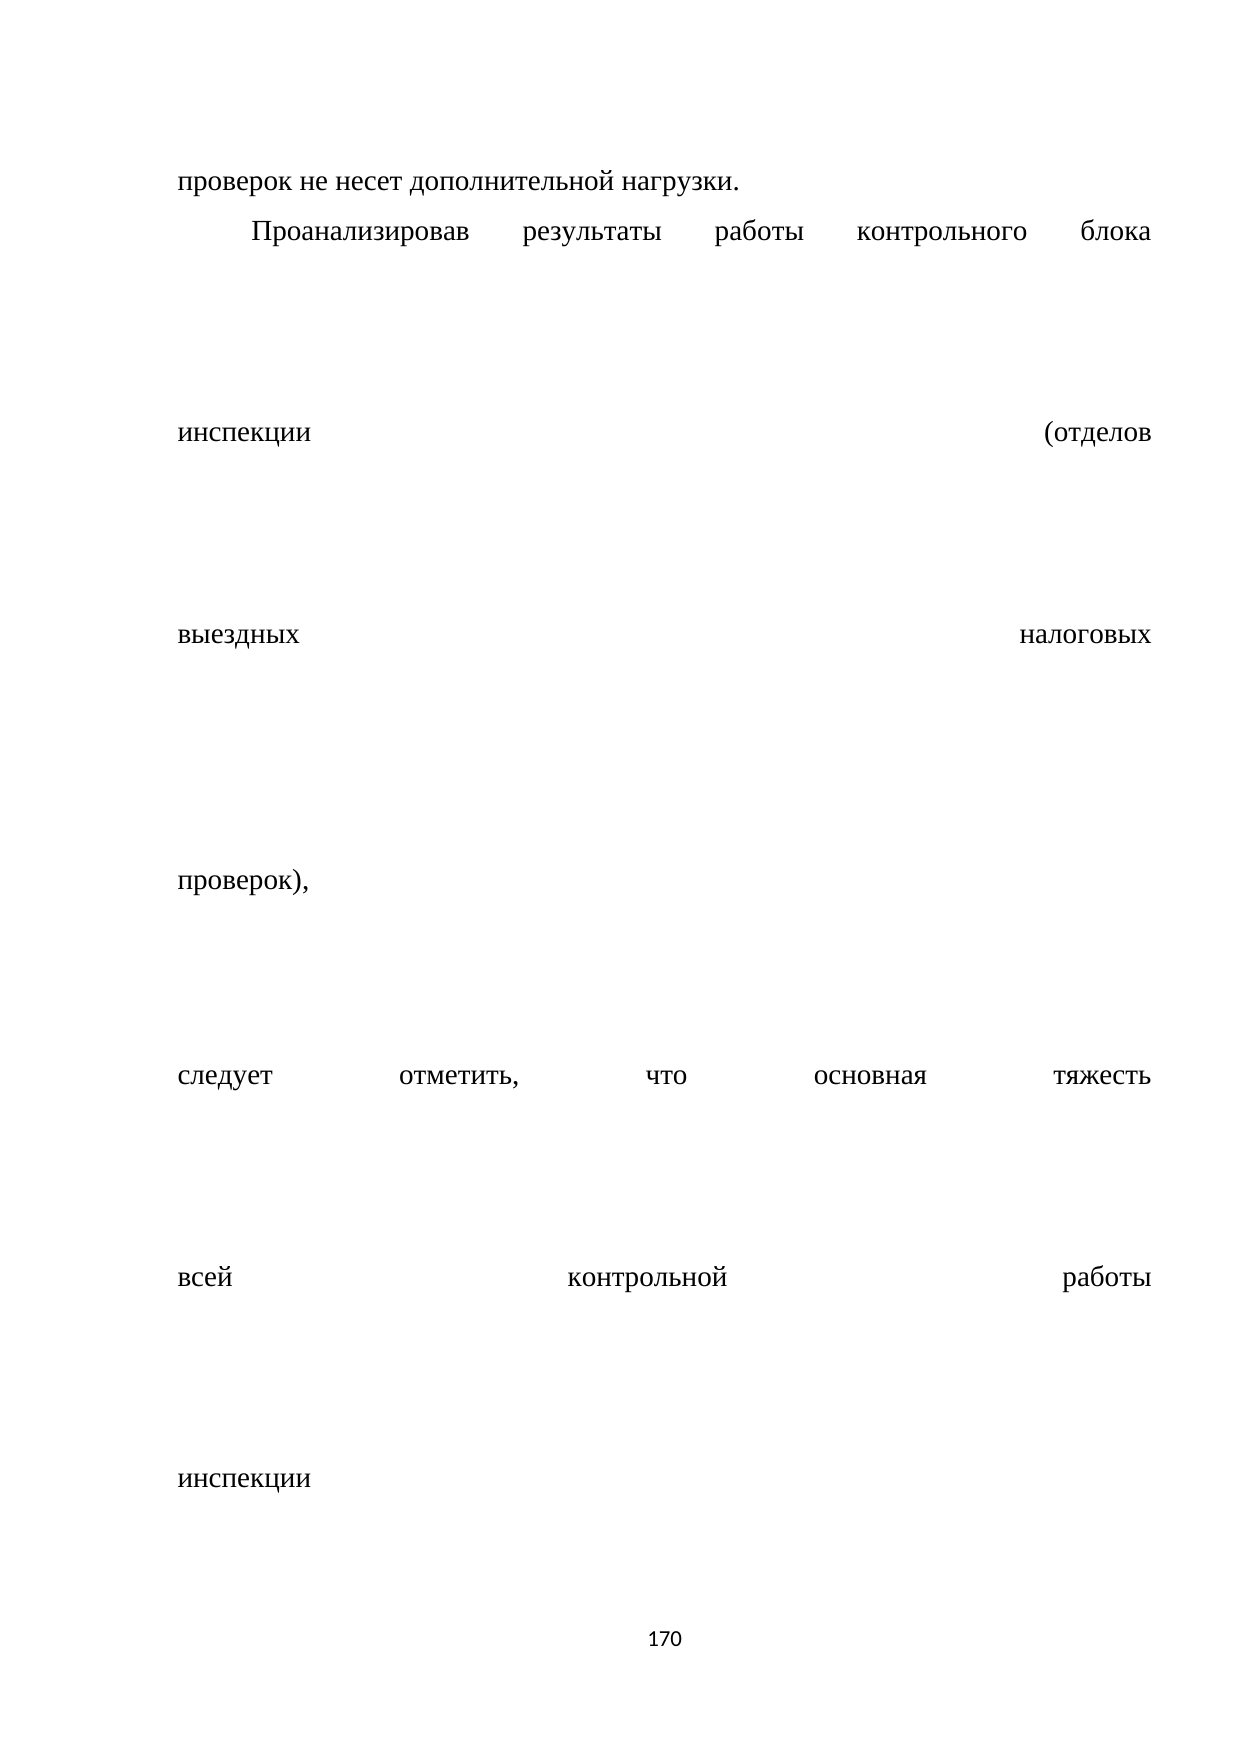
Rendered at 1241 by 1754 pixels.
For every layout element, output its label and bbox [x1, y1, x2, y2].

text [177, 118, 1152, 196]
text [177, 213, 1152, 1594]
